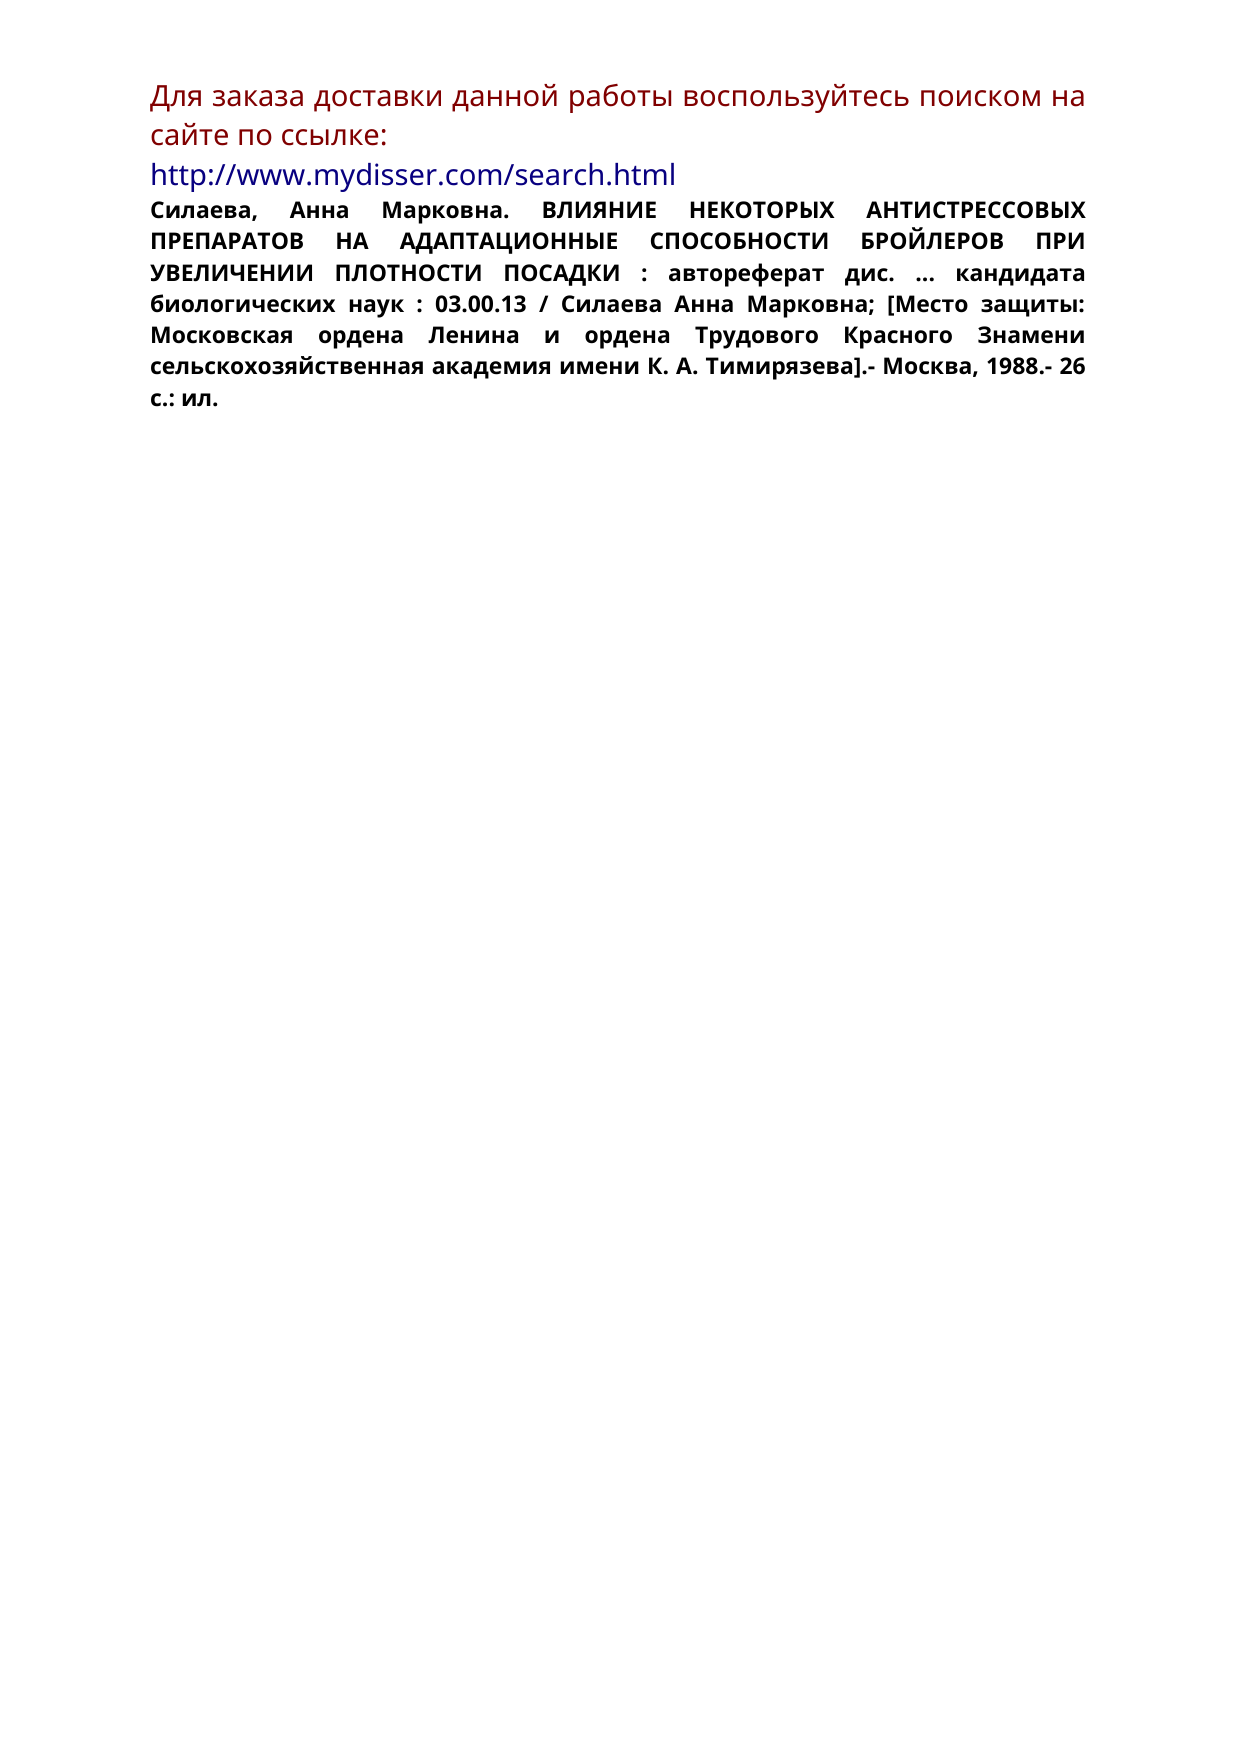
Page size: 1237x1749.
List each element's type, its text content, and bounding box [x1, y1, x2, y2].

text Силаева, Анна Марковна. ВЛИЯНИЕ НЕКОТОРЫХ АНТИСТРЕССОВЫХ ПРЕПАРАТОВ НА АДАПТАЦИОННЫЕ СПОСОБНОСТИ БРОЙЛЕРОВ ПРИ УВЕЛИЧЕНИИ ПЛОТНОСТИ ПОСАДКИ : автореферат дис. ... кандидата биологических наук : 03.00.13 / Силаева Анна Марковна; [Место защиты: Московская ордена Ленина и ордена Трудового Красного Знамени сельскохозяйственная академия имени К. А. Тимирязева].- Москва, 1988.- 26 с.: ил. [150, 194, 1086, 413]
